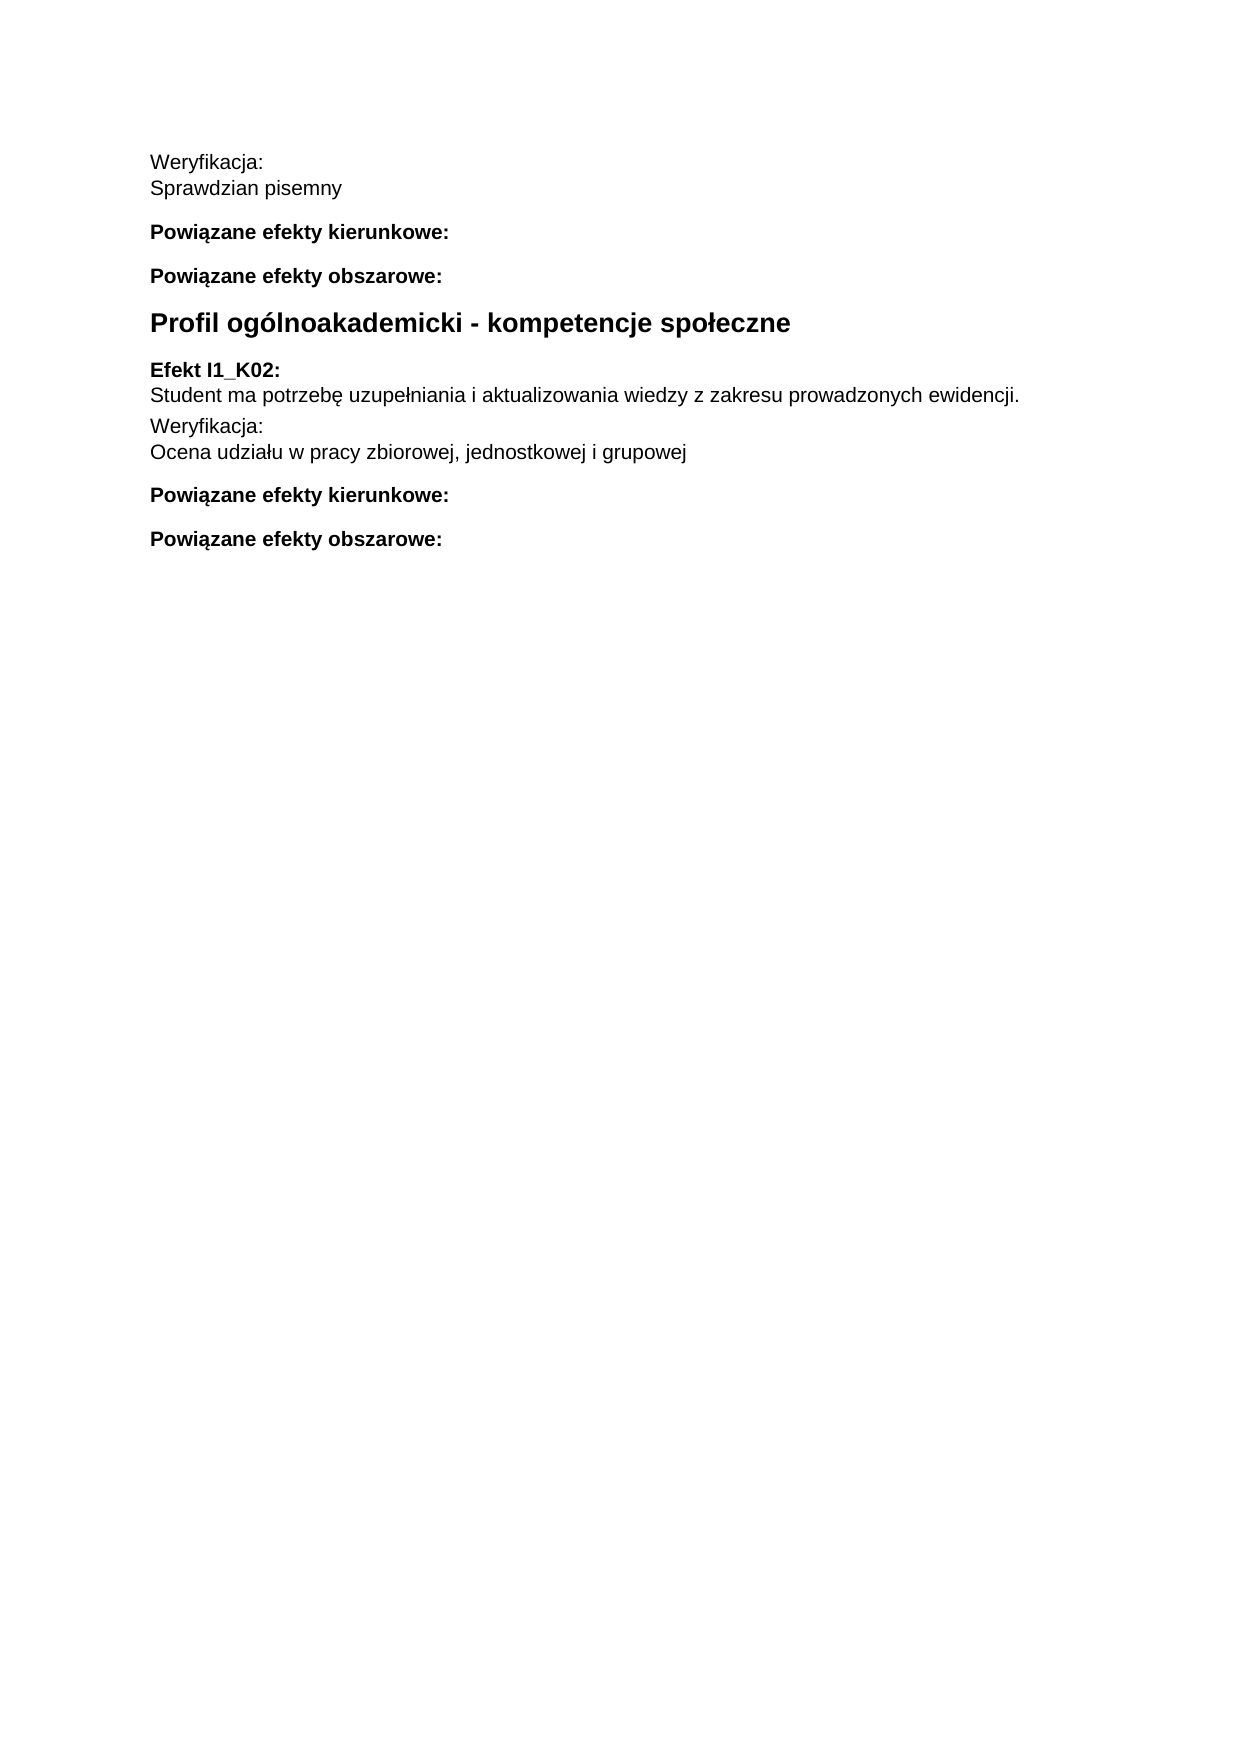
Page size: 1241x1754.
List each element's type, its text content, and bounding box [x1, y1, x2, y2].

subtitle Profil ogólnoakademicki - kompetencje społeczne [150, 307, 1090, 338]
text Weryfikacja: [150, 150, 1090, 174]
text Powiązane efekty kierunkowe: [150, 220, 1090, 244]
text Student ma potrzebę uzupełniania i aktualizowania wiedzy z zakresu prowadzonych ewidencji. [150, 383, 1090, 407]
text Powiązane efekty kierunkowe: [150, 483, 1090, 507]
text Sprawdzian pisemny [150, 176, 1090, 200]
text Powiązane efekty obszarowe: [150, 527, 1090, 551]
text Ocena udziału w pracy zbiorowej, jednostkowej i grupowej [150, 439, 1090, 463]
text Weryfikacja: [150, 413, 1090, 437]
text Powiązane efekty obszarowe: [150, 263, 1090, 287]
text Efekt I1_K02: [150, 358, 1090, 382]
